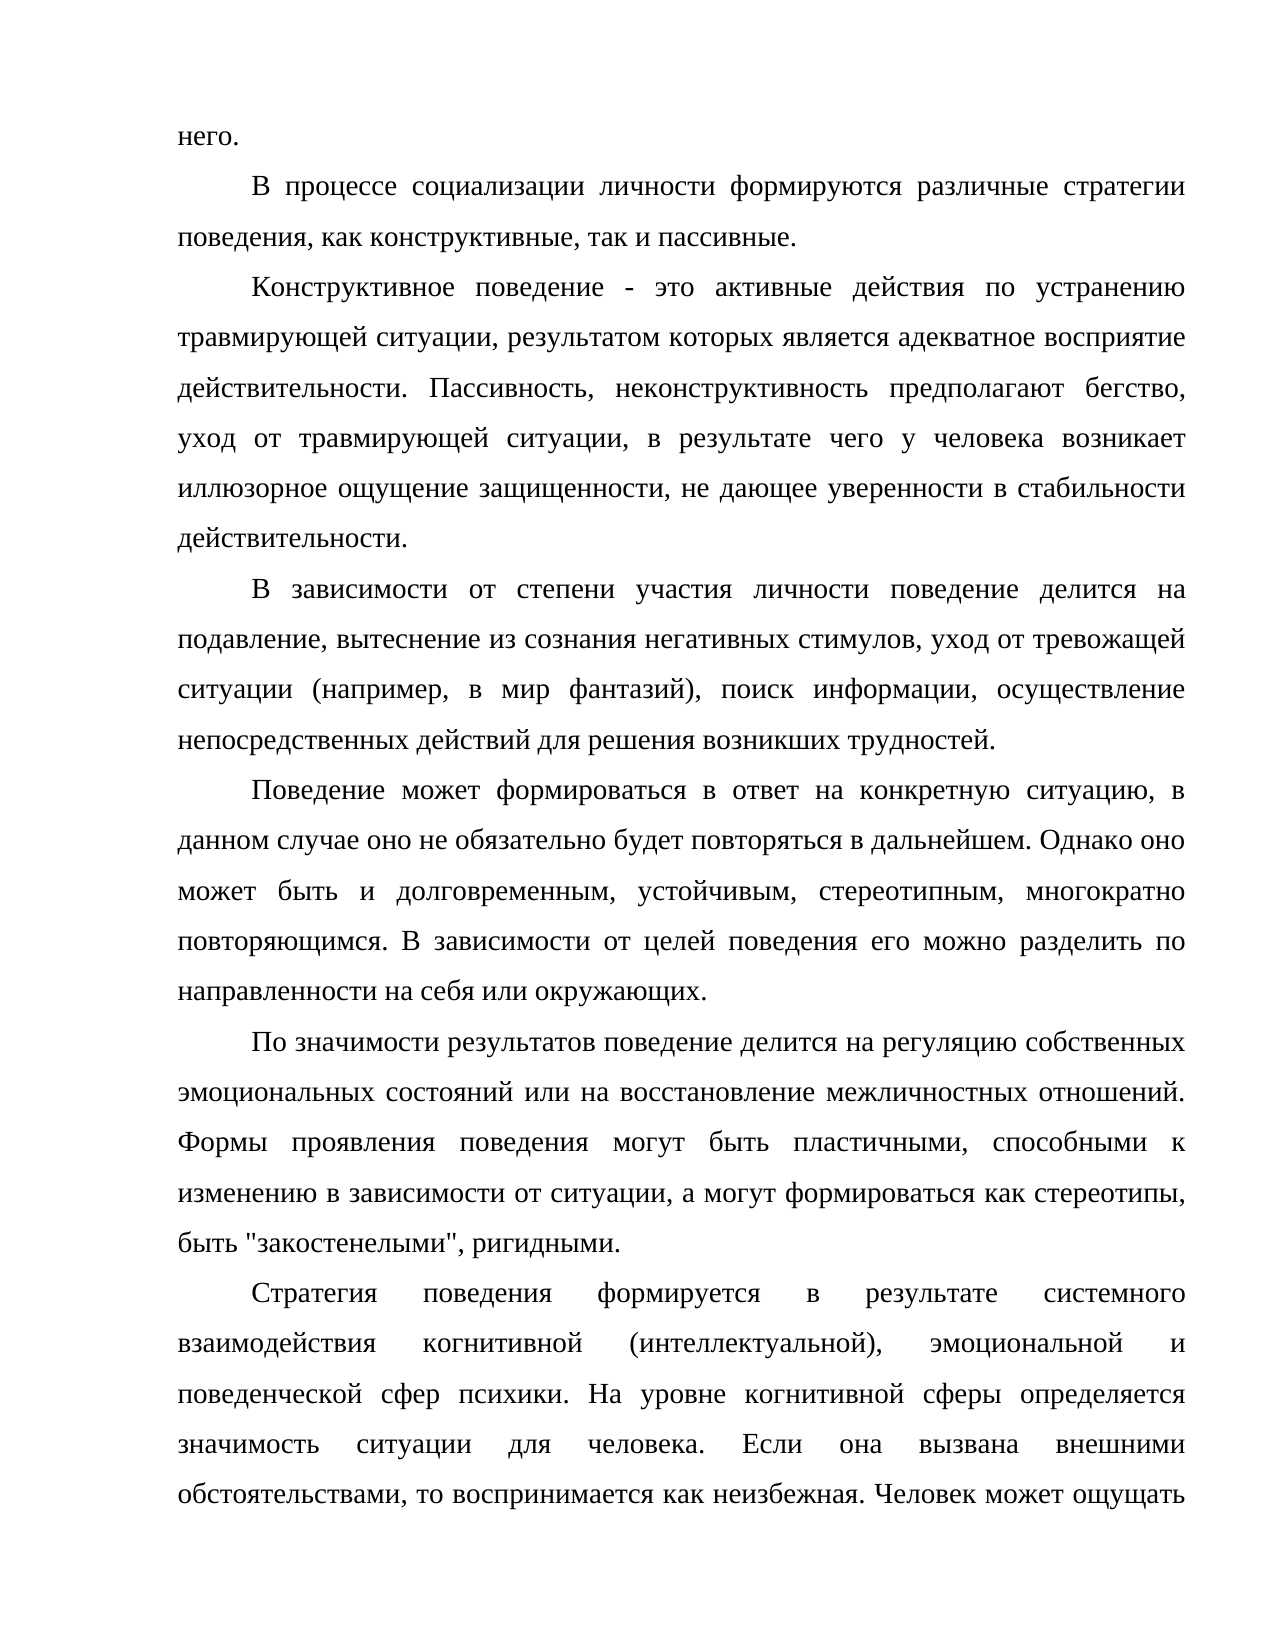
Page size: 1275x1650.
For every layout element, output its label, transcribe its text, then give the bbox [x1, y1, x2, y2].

text Конструктивное поведение - это активные действия по устранению травмирующей ситуации, результатом которых является адекватное восприятие действительности. Пассивность, неконструктивность предполагают бегство, уход от травмирующей ситуации, в результате чего у человека возникает иллюзорное ощущение защищенности, не дающее уверенности в стабильности действительности. [177, 269, 1186, 554]
text Поведение может формироваться в ответ на конкретную ситуацию, в данном случае оно не обязательно будет повторяться в дальнейшем. Однако оно может быть и долговременным, устойчивым, стереотипным, многократно повторяющимся. В зависимости от целей поведения его можно разделить по направленности на себя или окружающих. [177, 772, 1186, 1007]
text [177, 1275, 1186, 1510]
text В зависимости от степени участия личности поведение делится на подавление, вытеснение из сознания негативных стимулов, уход от тревожащей ситуации (например, в мир фантазий), поиск информации, осуществление непосредственных действий для решения возникших трудностей. [177, 571, 1186, 755]
text В процессе социализации личности формируются различные стратегии поведения, как конструктивные, так и пассивные. [177, 168, 1186, 252]
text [177, 118, 1186, 152]
text По значимости результатов поведение делится на регуляцию собственных эмоциональных состояний или на восстановление межличностных отношений. Формы проявления поведения могут быть пластичными, способными к изменению в зависимости от ситуации, а могут формироваться как стереотипы, быть "закостенелыми", ригидными. [177, 1024, 1186, 1258]
